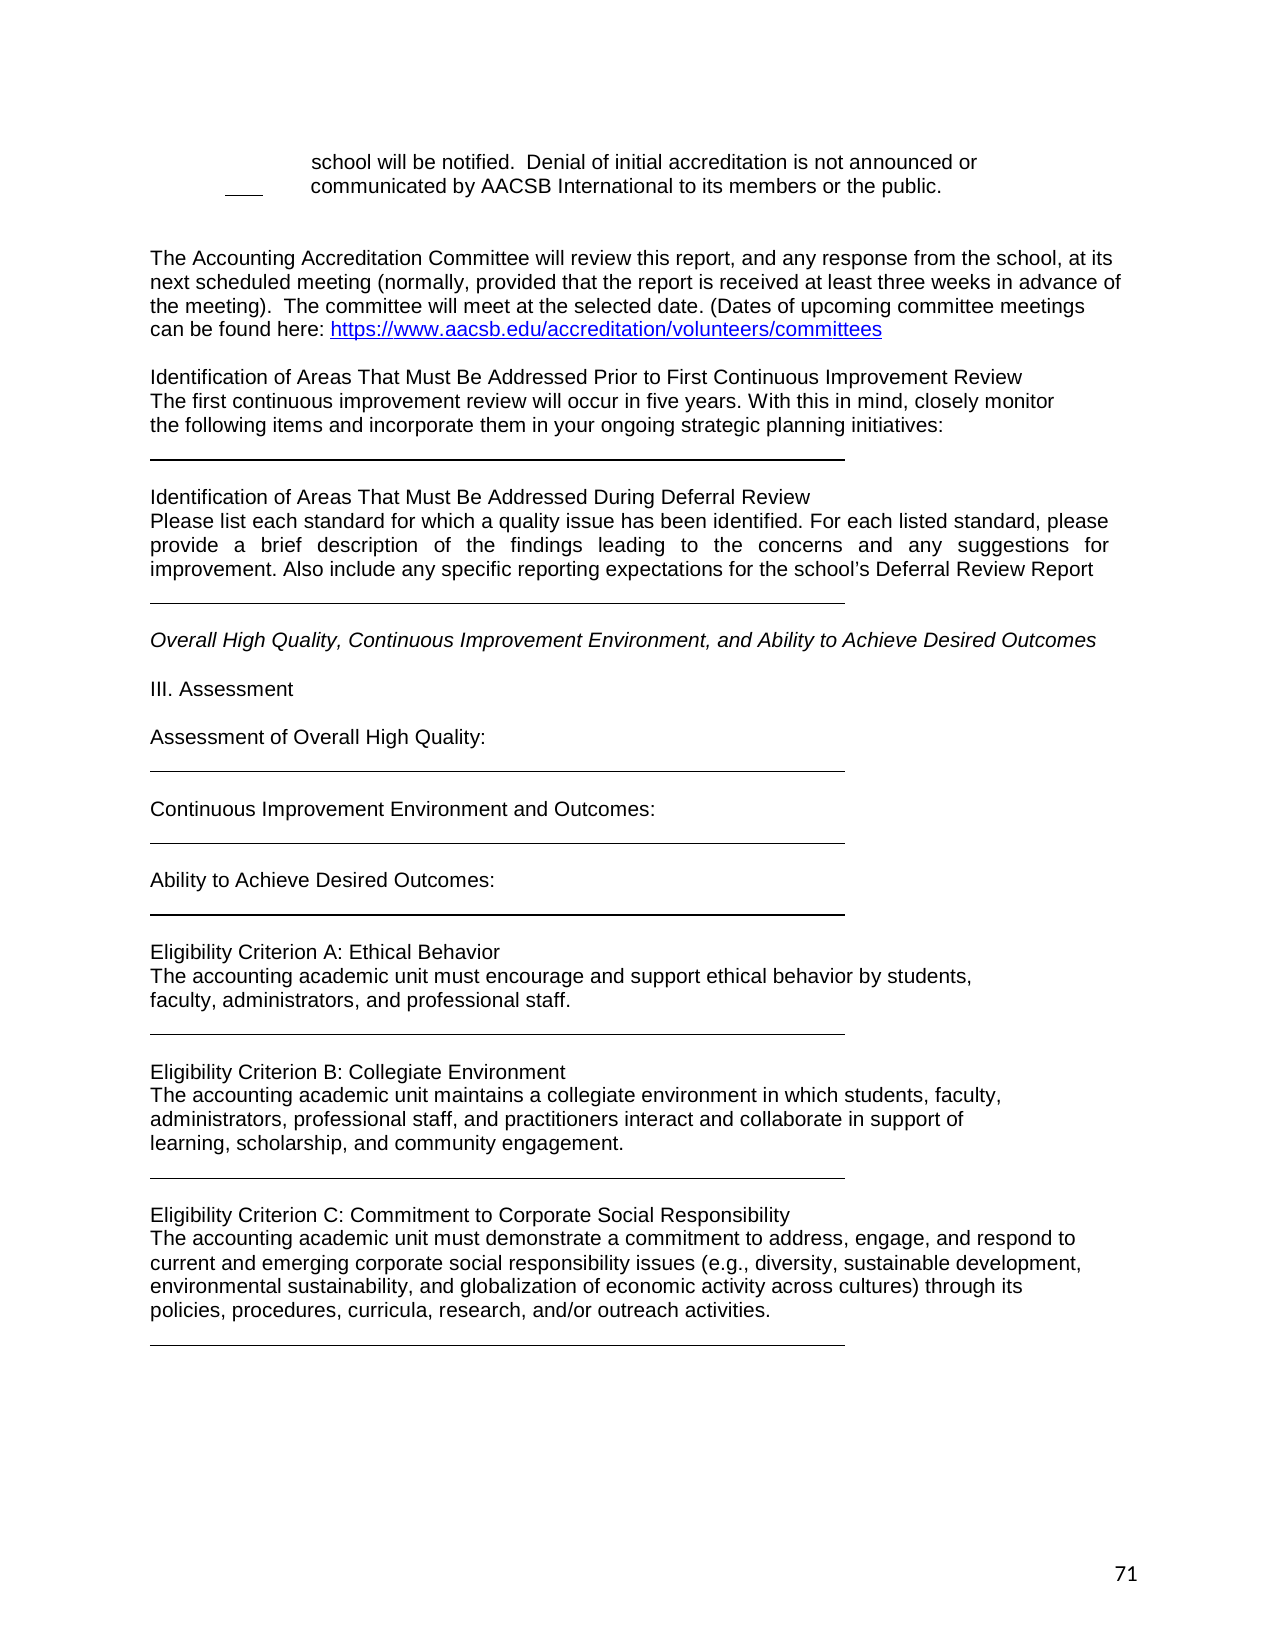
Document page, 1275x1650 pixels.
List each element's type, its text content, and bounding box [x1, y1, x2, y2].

text The accounting academic unit must encourage and support ethical behavior by students, faculty, administrators, and professional staff. [150, 964, 1044, 1012]
text The first continuous improvement review will occur in five years. With this in mind, closely monitor the following items and incorporate them in your ongoing strategic planning initiatives: [150, 389, 1087, 437]
text Ability to Achieve Desired Outcomes: [150, 868, 1139, 891]
text The Accounting Accreditation Committee will review this report, and any response from the school, at its next scheduled meeting (normally, provided that the report is received at least three weeks in advance of the meeting). The committee will meet at the selected date. (Dates of upcoming committee meetings can be found here: https://www.aacsb.edu/accreditation/volunteers/committees [150, 246, 1124, 341]
text Eligibility Criterion B: Collegiate Environment [150, 1059, 1139, 1083]
text communicated by AACSB International to its members or the public. [225, 174, 1139, 197]
text Identification of Areas That Must Be Addressed During Deferral Review [150, 485, 811, 509]
text Overall High Quality, Continuous Improvement Environment, and Ability to Achieve Desired Outcomes [150, 628, 1139, 652]
text III. Assessment [150, 676, 1139, 700]
text Assessment of Overall High Quality: [150, 724, 1139, 748]
text Identification of Areas That Must Be Addressed Prior to First Continuous Improvement Review [150, 365, 1139, 389]
text Eligibility Criterion C: Commitment to Corporate Social Responsibility [150, 1203, 1139, 1227]
text Please list each standard for which a quality issue has been identified. For each listed standard, please provide a brief description of the findings leading to the concerns and any suggestions for improvement. Also include any specific reporting expectations for the school’s Deferral Review Report [150, 509, 1109, 581]
text school will be notified. Denial of initial accreditation is not announced or [311, 150, 1139, 174]
text Continuous Improvement Environment and Outcomes: [150, 796, 1139, 819]
text The accounting academic unit must demonstrate a commitment to address, engage, and respond to current and emerging corporate social responsibility issues (e.g., diversity, sustainable development, environmental sustainability, and globalization of economic activity across cultures) through its policies, procedures, curricula, research, and/or outreach activities. [150, 1227, 1103, 1322]
text The accounting academic unit maintains a collegiate environment in which students, faculty, administrators, professional staff, and practitioners interact and collaborate in support of learning, scholarship, and community engagement. [150, 1084, 1049, 1155]
text Eligibility Criterion A: Ethical Behavior [150, 940, 1139, 964]
